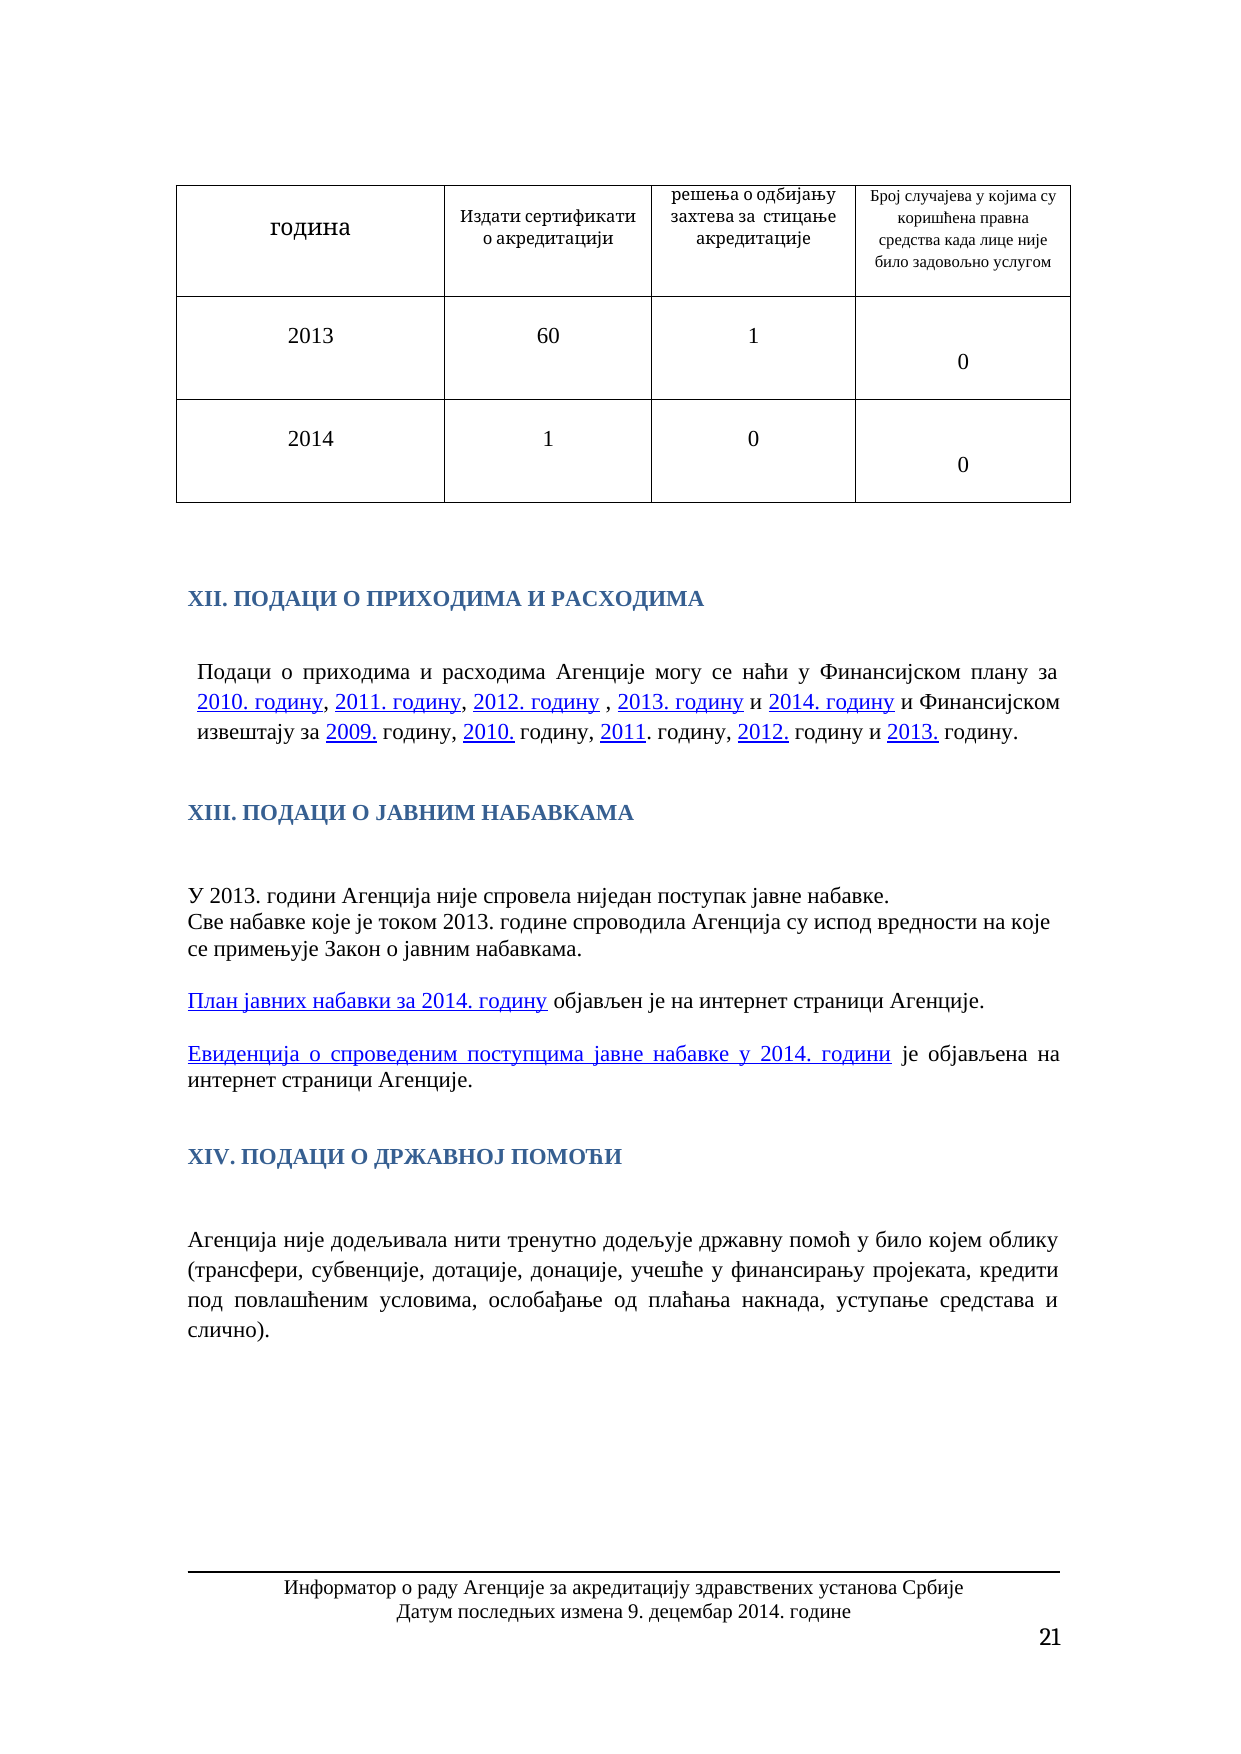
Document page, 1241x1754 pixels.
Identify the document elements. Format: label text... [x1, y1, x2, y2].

text Подаци о приходима и расходима Агенције могу се наћи у Финансијском плану за 2010. годину, 2011. годину, 2012. годину , 2013. годину и 2014. годину и Финансијском извештају за 2009. годину, 2010. годину, 2011. годину, 2012. годину и 2013. годину. [197, 658, 1060, 745]
subtitle XIII. ПОДАЦИ О ЈАВНИМ НАБАВКАМА [187, 799, 1060, 825]
text Агенција није додељивала нити тренутно додељује државну помоћ у било којем облику (трансфери, субвенције, дотације, донације, учешће у финансирању пројеката, кредити под повлашћеним условима, ослобађање од плаћања накнада, уступање средстава и слично). [187, 1226, 1060, 1343]
subtitle XIV. ПОДАЦИ О ДРЖАВНОЈ ПОМОЋИ [187, 1143, 1060, 1169]
table_cell 1 [652, 297, 855, 399]
text План јавних набавки за 2014. годину објављен је на интернет страници Агенције. [187, 987, 1060, 1014]
table_header Број случајева у којима су коришћена правна средства када лице није било задовољно услугом [856, 186, 1070, 296]
table_header година [177, 186, 444, 296]
table_header Издати сертификати о акредитацији [445, 186, 651, 296]
table_cell 2014 [177, 400, 444, 502]
table_cell 60 [445, 297, 651, 399]
text Евиденција о спроведеним поступцима јавне набавке у 2014. години је објављена на интернет страници Агенције. [187, 1040, 1060, 1093]
table_cell 1 [445, 400, 651, 502]
text Све набавке које је током 2013. године спроводила Агенција су испод вредности на које се примењује Закон о јавним набавкама. [187, 908, 1060, 961]
table_cell 0 [652, 400, 855, 502]
table_cell 2013 [177, 297, 444, 399]
text У 2013. години Агенција није спровела ниједан поступак јавне набавке. [187, 882, 1060, 908]
subtitle XII. ПОДАЦИ О ПРИХОДИМА И РАСХОДИМА [187, 585, 1060, 611]
table_cell 0 [856, 400, 1070, 502]
table_header решења о одбијању захтева за стицање акредитације [652, 186, 855, 296]
table_cell 0 [856, 297, 1070, 399]
